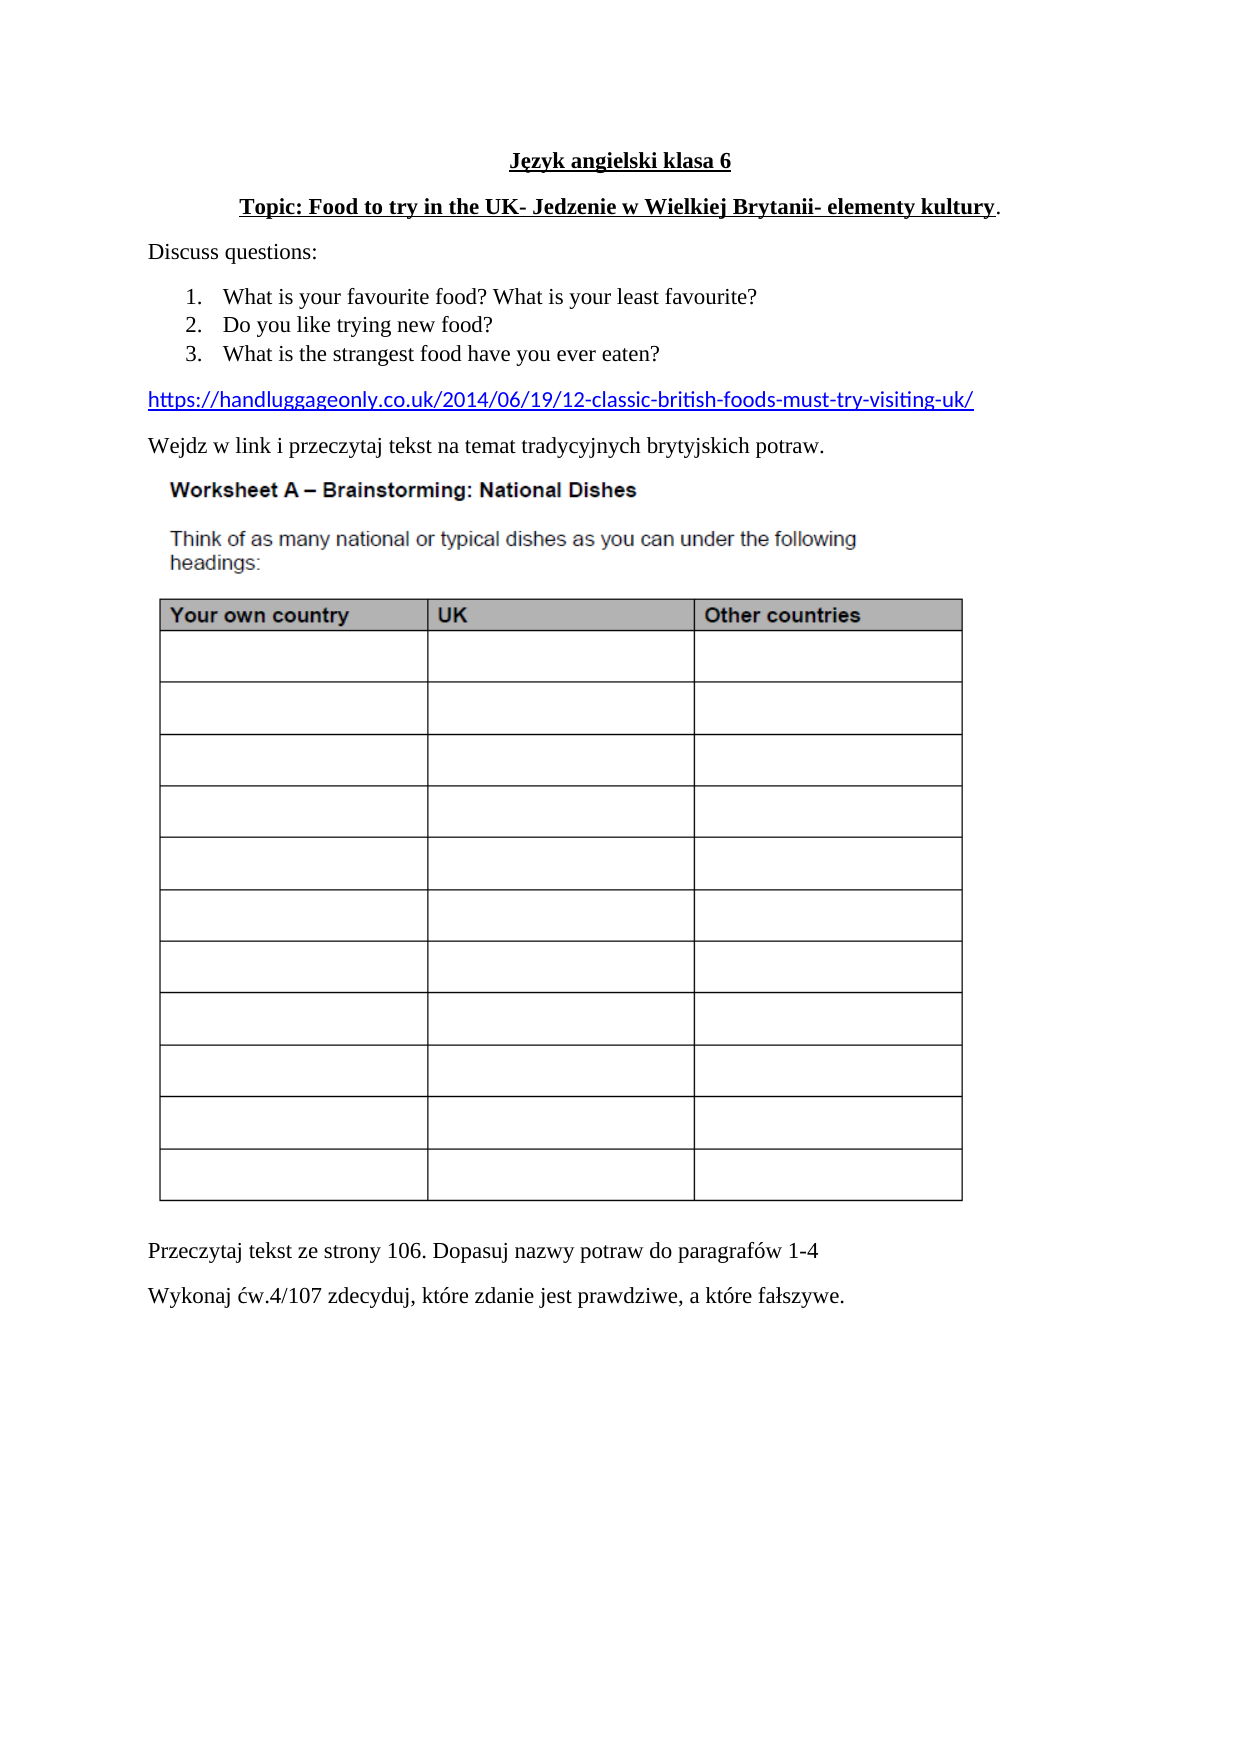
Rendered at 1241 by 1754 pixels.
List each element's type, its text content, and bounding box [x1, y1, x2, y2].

list Do you like trying new food? [185, 311, 1093, 338]
list What is the strangest food have you ever eaten? [185, 340, 1093, 366]
text Język angielski klasa 6 [148, 148, 1093, 174]
text Przeczytaj tekst ze strony 106. Dopasuj nazwy potraw do paragrafów 1-4 [148, 1237, 1093, 1263]
list What is your favourite food? What is your least favourite? [185, 283, 1093, 309]
text Wejdz w link i przeczytaj tekst na temat tradycyjnych brytyjskich potraw. [148, 432, 1093, 458]
text Discuss questions: [148, 238, 1093, 264]
text Wykonaj ćw.4/107 zdecyduj, które zdanie jest prawdziwe, a które fałszywe. [148, 1282, 1093, 1308]
text Topic: Food to try in the UK- Jedzenie w Wielkiej Brytanii- elementy kultury. [148, 193, 1093, 219]
text https://handluggageonly.co.uk/2014/06/19/12-classic-british-foods-must-try-visiting-uk/ [148, 385, 1093, 413]
